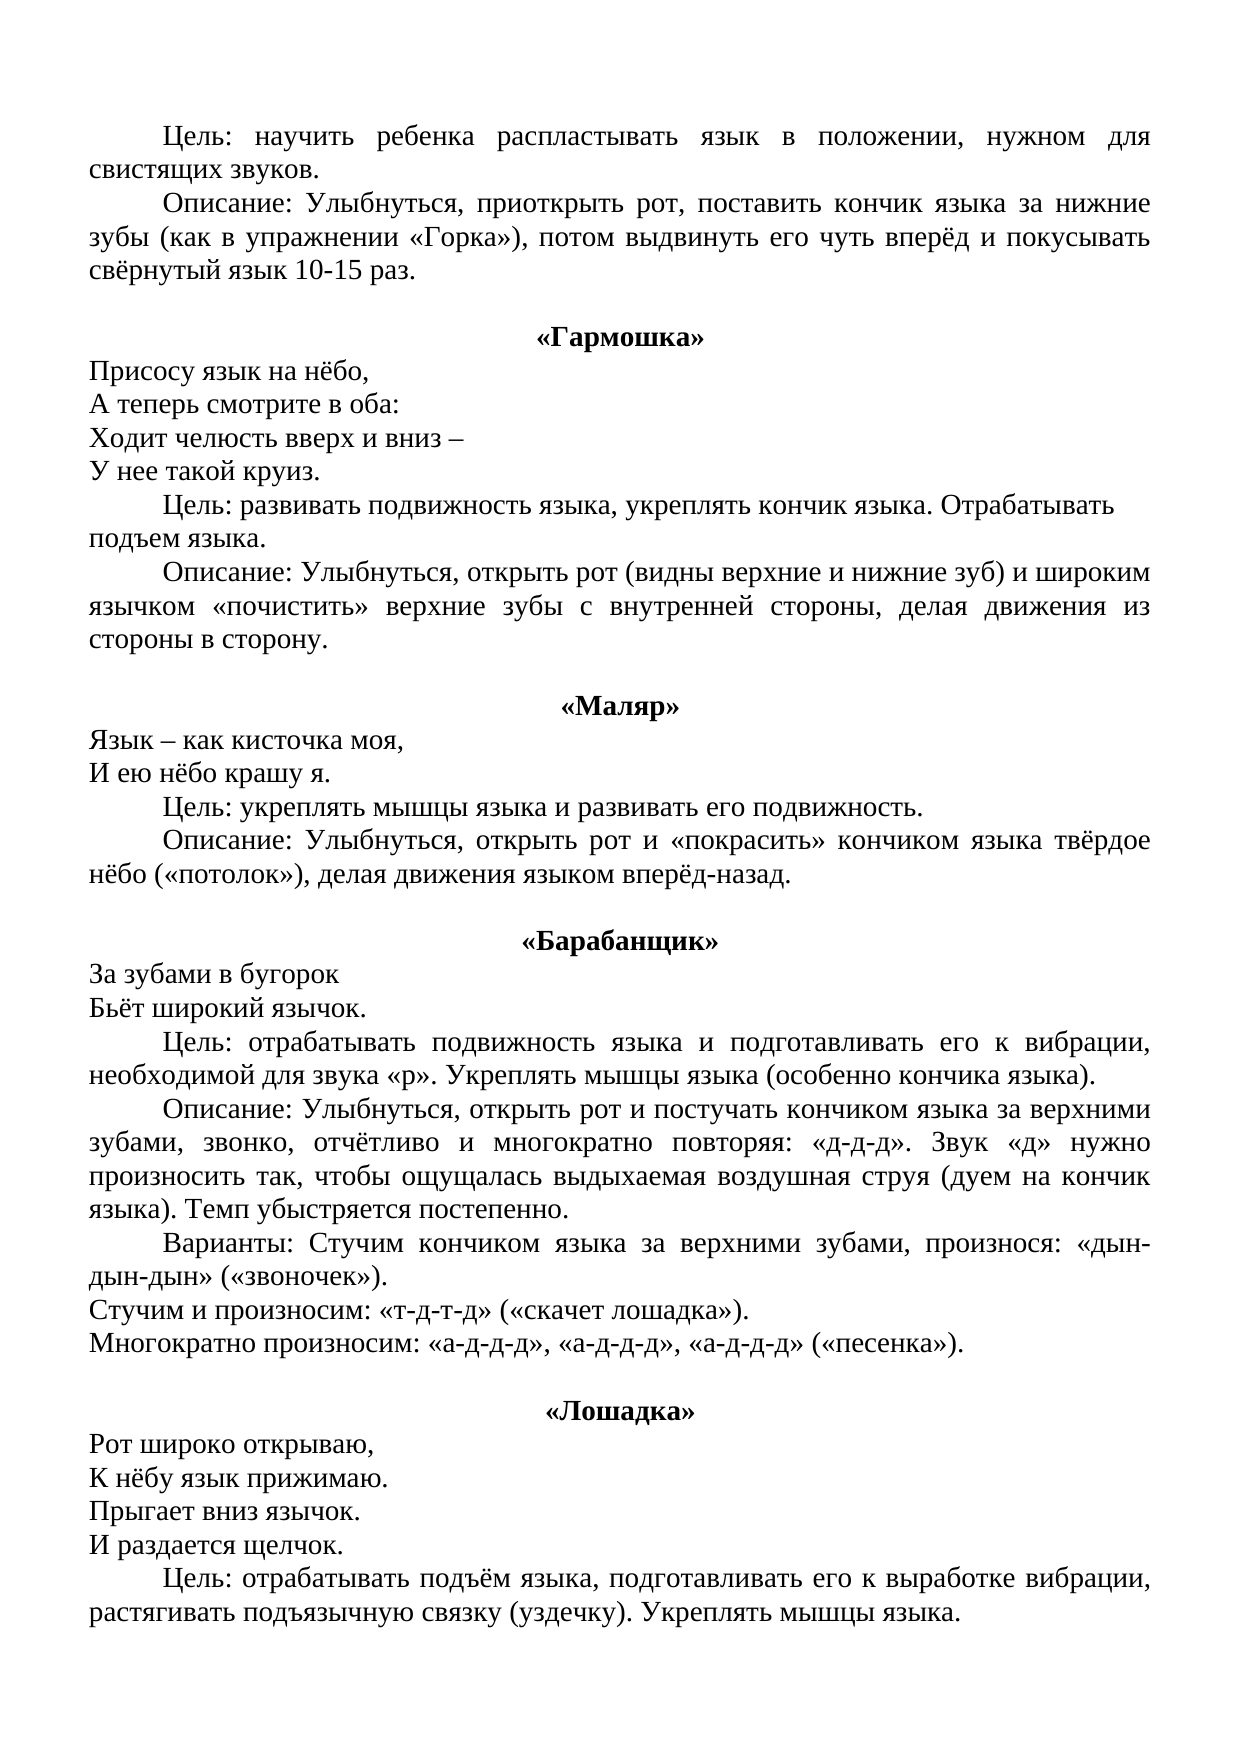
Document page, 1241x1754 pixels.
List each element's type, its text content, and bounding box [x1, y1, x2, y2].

text Язык – как кисточка моя, [89, 722, 1152, 755]
text Рот широко открываю, [89, 1426, 1152, 1460]
text У нее такой круиз. [89, 453, 1152, 487]
text Описание: Улыбнуться, открыть рот и «покрасить» кончиком языка твёрдое нёбо («потолок»), делая движения языком вперёд-назад. [89, 822, 1152, 889]
text Ходит челюсть вверх и вниз – [89, 420, 1152, 453]
text «Лошадка» [89, 1393, 1152, 1426]
text Цель: отрабатывать подъём языка, подготавливать его к выработке вибрации, растягивать подъязычную связку (уздечку). Укреплять мышцы языка. [89, 1560, 1152, 1627]
text «Гармошка» [89, 319, 1152, 353]
text Прыгает вниз язычок. [89, 1493, 1152, 1527]
text К нёбу язык прижимаю. [89, 1460, 1152, 1493]
text За зубами в бугорок [89, 957, 1152, 990]
text Цель: научить ребенка распластывать язык в положении, нужном для свистящих звуков. [89, 118, 1152, 185]
text Цель: отрабатывать подвижность языка и подготавливать его к вибрации, необходимой для звука «р». Укреплять мышцы языка (особенно кончика языка). [89, 1024, 1152, 1091]
text «Барабанщик» [89, 923, 1152, 957]
text Многократно произносим: «а-д-д-д», «а-д-д-д», «а-д-д-д» («песенка»). [89, 1326, 1152, 1359]
text Варианты: Стучим кончиком языка за верхними зубами, произнося: «дын-дын-дын» («звоночек»). [89, 1225, 1152, 1292]
text А теперь смотрите в оба: [89, 386, 1152, 420]
text Описание: Улыбнуться, приоткрыть рот, поставить кончик языка за нижние зубы (как в упражнении «Горка»), потом выдвинуть его чуть вперёд и покусывать свёрнутый язык 10-15 раз. [89, 185, 1152, 286]
text Присосу язык на нёбо, [89, 353, 1152, 386]
text И ею нёбо крашу я. [89, 755, 1152, 789]
text Описание: Улыбнуться, открыть рот (видны верхние и нижние зуб) и широким язычком «почистить» верхние зубы с внутренней стороны, делая движения из стороны в сторону. [89, 554, 1152, 655]
text Цель: укреплять мышцы языка и развивать его подвижность. [89, 789, 1152, 822]
text Цель: развивать подвижность языка, укреплять кончик языка. Отрабатывать [89, 487, 1152, 521]
text Описание: Улыбнуться, открыть рот и постучать кончиком языка за верхними зубами, звонко, отчётливо и многократно повторяя: «д-д-д». Звук «д» нужно произносить так, чтобы ощущалась выдыхаемая воздушная струя (дуем на кончик языка). Темп убыстряется постепенно. [89, 1091, 1152, 1225]
text Стучим и произносим: «т-д-т-д» («скачет лошадка»). [89, 1292, 1152, 1326]
text подъем языка. [89, 521, 1152, 554]
text «Маляр» [89, 688, 1152, 722]
text Бьёт широкий язычок. [89, 990, 1152, 1024]
text И раздается щелчок. [89, 1527, 1152, 1560]
